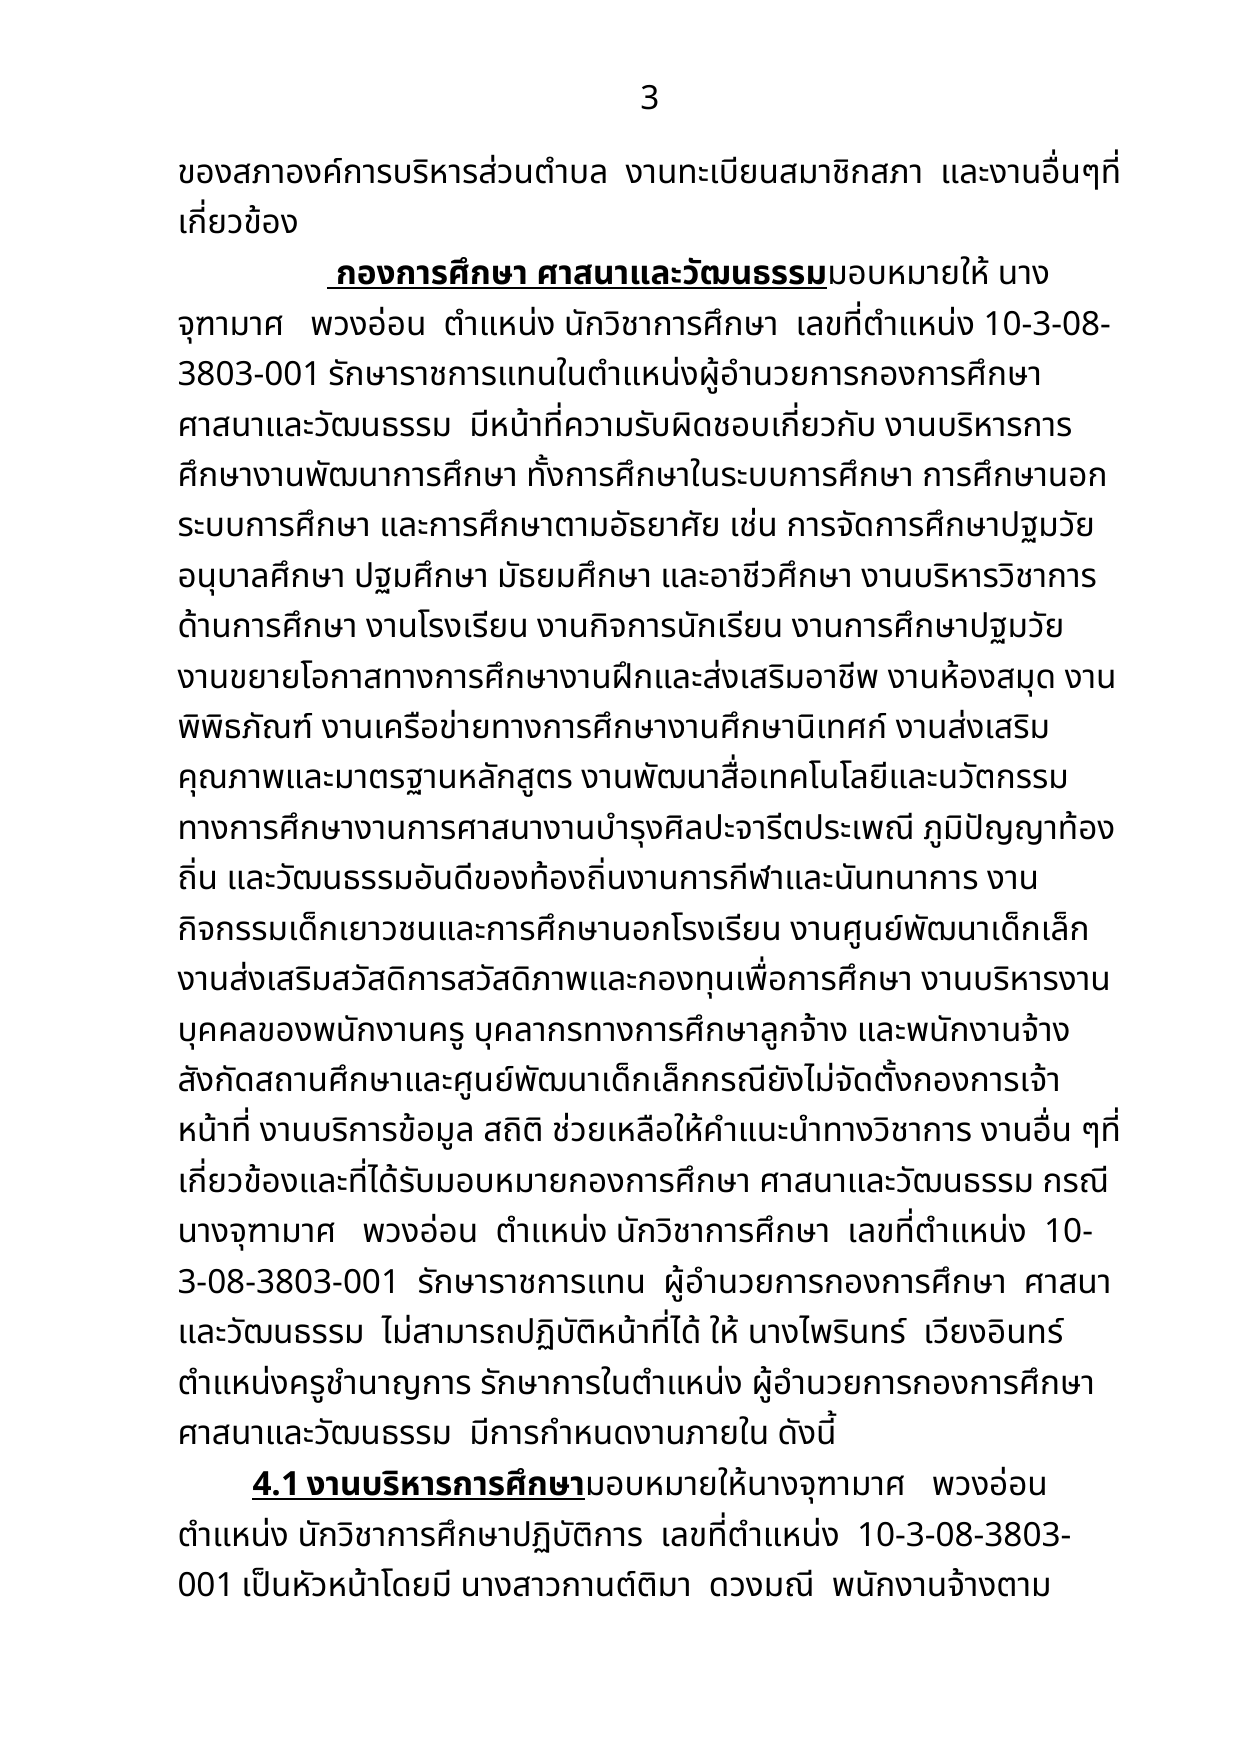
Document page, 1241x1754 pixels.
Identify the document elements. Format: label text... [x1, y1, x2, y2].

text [177, 1460, 1122, 1612]
text กองการศึกษา ศาสนาและวัฒนธรรมมอบหมายให้ นางจุฑามาศ พวงอ่อน ตำแหน่ง นักวิชาการศึกษา เลขที่ตำแหน่ง 10-3-08-3803-001รักษาราชการแทนในตำแหน่งผู้อำนวยการกองการศึกษา ศาสนาและวัฒนธรรม มีหน้าที่ความรับผิดชอบเกี่ยวกับ งานบริหารการศึกษางานพัฒนาการศึกษา ทั้งการศึกษาในระบบการศึกษา การศึกษานอกระบบการศึกษา และการศึกษาตามอัธยาศัย เช่น การจัดการศึกษาปฐมวัย อนุบาลศึกษา ปฐมศึกษา มัธยมศึกษา และอาชีวศึกษา งานบริหารวิชาการด้านการศึกษา งานโรงเรียน งานกิจการนักเรียน งานการศึกษาปฐมวัย งานขยายโอกาสทางการศึกษางานฝึกและส่งเสริมอาชีพ งานห้องสมุด งานพิพิธภัณฑ์ งานเครือข่ายทางการศึกษางานศึกษานิเทศก์ งานส่งเสริมคุณภาพและมาตรฐานหลักสูตร งานพัฒนาสื่อเทคโนโลยีและนวัตกรรมทางการศึกษางานการศาสนางานบำรุงศิลปะจารีตประเพณี ภูมิปัญญาท้องถิ่น และวัฒนธรรมอันดีของท้องถิ่นงานการกีฬาและนันทนาการ งานกิจกรรมเด็กเยาวชนและการศึกษานอกโรงเรียน งานศูนย์พัฒนาเด็กเล็กงานส่งเสริมสวัสดิการสวัสดิภาพและกองทุนเพื่อการศึกษา งานบริหารงานบุคคลของพนักงานครู บุคลากรทางการศึกษาลูกจ้าง และพนักงานจ้างสังกัดสถานศึกษาและศูนย์พัฒนาเด็กเล็กกรณียังไม่จัดตั้งกองการเจ้าหน้าที่ งานบริการข้อมูล สถิติ ช่วยเหลือให้คำแนะนำทางวิชาการ งานอื่น ๆที่เกี่ยวข้องและที่ได้รับมอบหมายกองการศึกษา ศาสนาและวัฒนธรรม กรณี นางจุฑามาศ พวงอ่อน ตำแหน่ง นักวิชาการศึกษา เลขที่ตำแหน่ง 10-3-08-3803-001 รักษาราชการแทน ผู้อำนวยการกองการศึกษา ศาสนาและวัฒนธรรม ไม่สามารถปฏิบัติหน้าที่ได้ ให้ นางไพรินทร์ เวียงอินทร์ ตำแหน่งครูชำนาญการ รักษาการในตำแหน่ง ผู้อำนวยการกองการศึกษา ศาสนาและวัฒนธรรม มีการกำหนดงานภายใน ดังนี้ [177, 249, 1122, 1460]
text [177, 148, 1122, 249]
